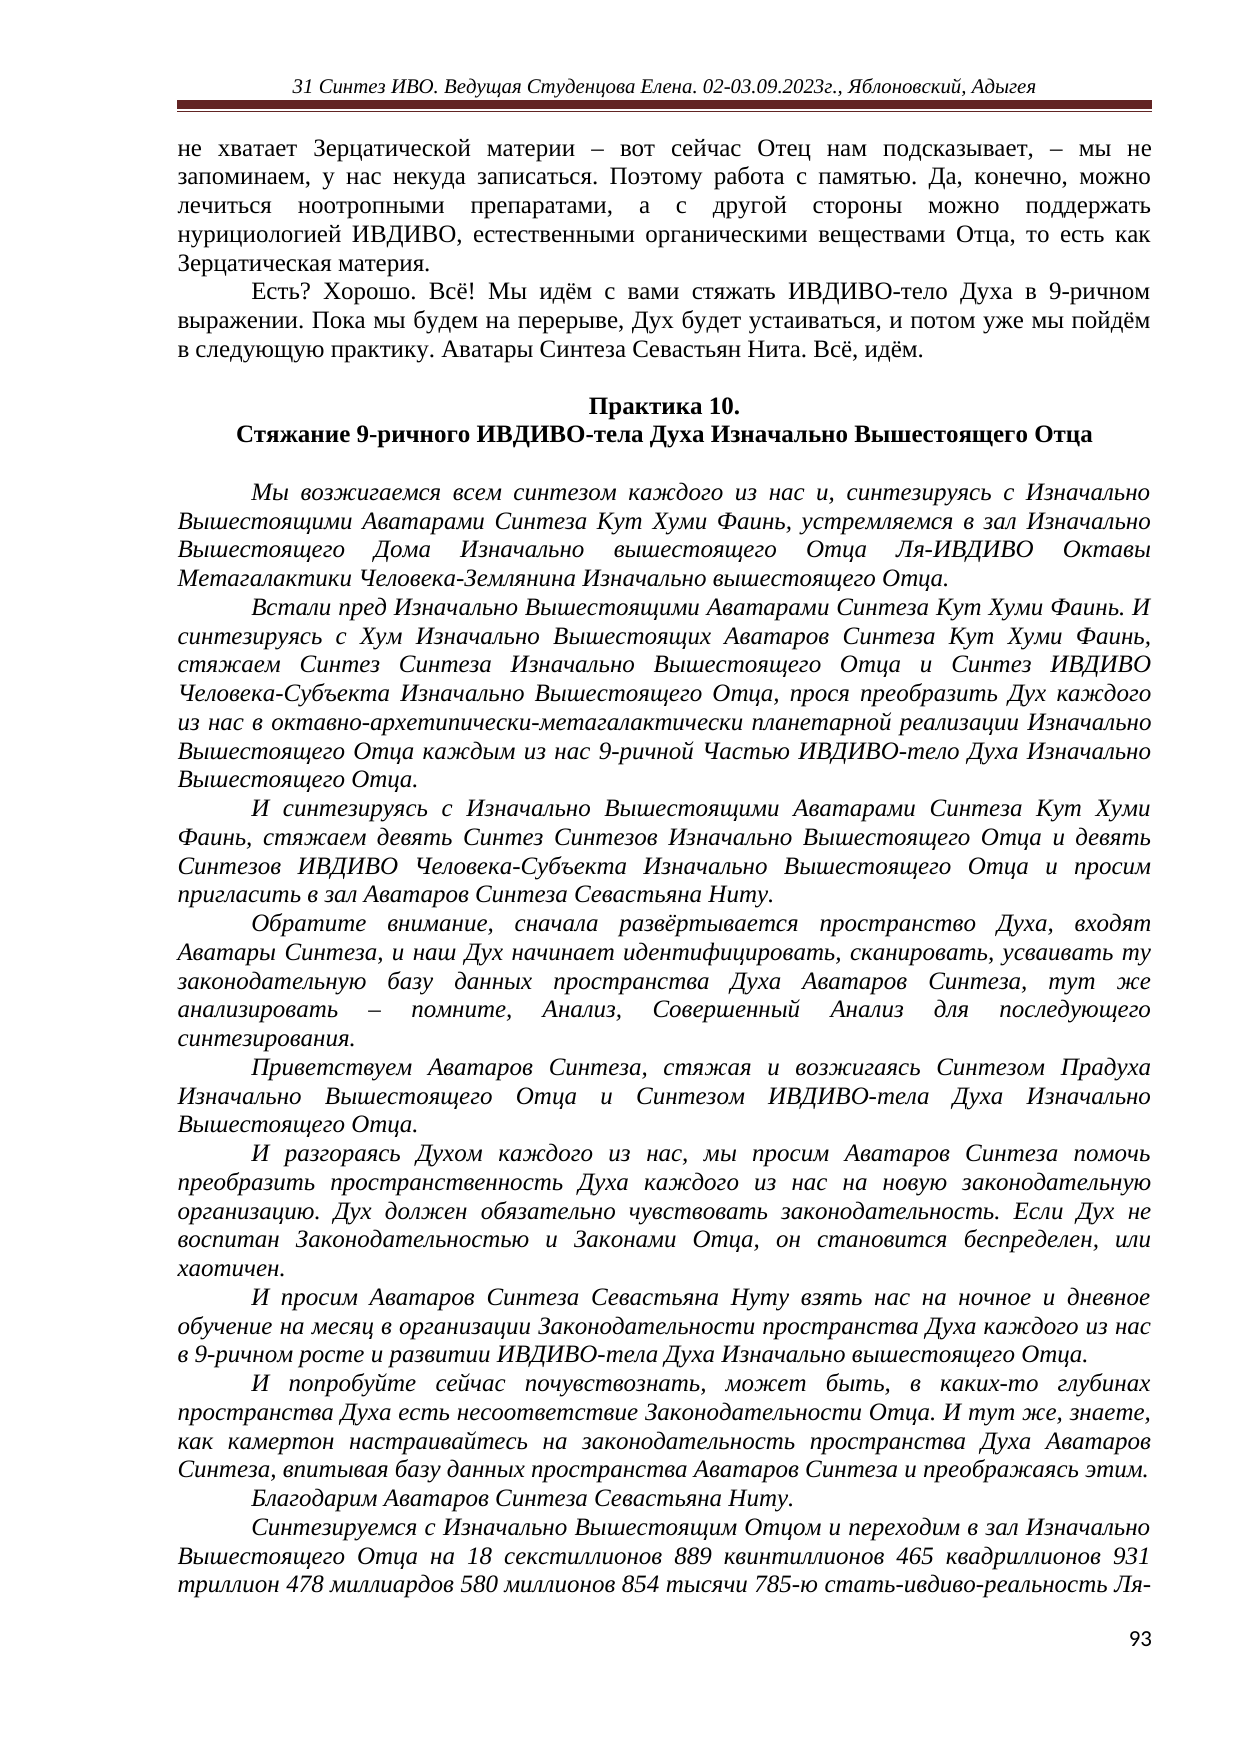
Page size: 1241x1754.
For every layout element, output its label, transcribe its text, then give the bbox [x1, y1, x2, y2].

text Есть? Хорошо. Всё! Мы идём с вами стяжать ИВДИВО-тело Духа в 9-ричном выражении. Пока мы будем на перерыве, Дух будет устаиваться, и потом уже мы пойдём в следующую практику. Аватары Синтеза Севастьян Нита. Всё, идём. [177, 276, 1152, 363]
text И разгораясь Духом каждого из нас, мы просим Аватаров Синтеза помочь преобразить пространственность Духа каждого из нас на новую законодательную организацию. Дух должен обязательно чувствовать законодательность. Если Дух не воспитан Законодательностью и Законами Отца, он становится беспределен, или хаотичен. [177, 1138, 1152, 1282]
text Мы возжигаемся всем синтезом каждого из нас и, синтезируясь с Изначально Вышестоящими Аватарами Синтеза Кут Хуми Фаинь, устремляемся в зал Изначально Вышестоящего Дома Изначально вышестоящего Отца Ля-ИВДИВО Октавы Метагалактики Человека-Землянина Изначально вышестоящего Отца. [177, 477, 1152, 592]
text Приветствуем Аватаров Синтеза, стяжая и возжигаясь Синтезом Прадуха Изначально Вышестоящего Отца и Синтезом ИВДИВО-тела Духа Изначально Вышестоящего Отца. [177, 1052, 1152, 1138]
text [177, 1512, 1152, 1598]
text Обратите внимание, сначала развёртывается пространство Духа, входят Аватары Синтеза, и наш Дух начинает идентифицировать, сканировать, усваивать ту законодательную базу данных пространства Духа Аватаров Синтеза, тут же анализировать – помните, Анализ, Совершенный Анализ для последующего синтезирования. [177, 908, 1152, 1052]
subtitle Стяжание 9-ричного ИВДИВО-тела Духа Изначально Вышестоящего Отца [177, 419, 1152, 448]
text И попробуйте сейчас почувствознать, может быть, в каких-то глубинах пространства Духа есть несоответствие Законодательности Отца. И тут же, знаете, как камертон настраивайтесь на законодательность пространства Духа Аватаров Синтеза, впитывая базу данных пространства Аватаров Синтеза и преображаясь этим. [177, 1368, 1152, 1483]
text Благодарим Аватаров Синтеза Севастьяна Ниту. [177, 1483, 1152, 1512]
subtitle Практика 10. [177, 391, 1152, 419]
text Встали пред Изначально Вышестоящими Аватарами Синтеза Кут Хуми Фаинь. И синтезируясь с Хум Изначально Вышестоящих Аватаров Синтеза Кут Хуми Фаинь, стяжаем Синтез Синтеза Изначально Вышестоящего Отца и Синтез ИВДИВО Человека-Субъекта Изначально Вышестоящего Отца, прося преобразить Дух каждого из нас в октавно-архетипически-метагалактически планетарной реализации Изначально Вышестоящего Отца каждым из нас 9-ричной Частью ИВДИВО-тело Духа Изначально Вышестоящего Отца. [177, 592, 1152, 793]
text И просим Аватаров Синтеза Севастьяна Нуту взять нас на ночное и дневное обучение на месяц в организации Законодательности пространства Духа каждого из нас в 9-ричном росте и развитии ИВДИВО-тела Духа Изначально вышестоящего Отца. [177, 1282, 1152, 1368]
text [177, 133, 1152, 276]
text И синтезируясь с Изначально Вышестоящими Аватарами Синтеза Кут Хуми Фаинь, стяжаем девять Синтез Синтезов Изначально Вышестоящего Отца и девять Синтезов ИВДИВО Человека-Субъекта Изначально Вышестоящего Отца и просим пригласить в зал Аватаров Синтеза Севастьяна Ниту. [177, 793, 1152, 908]
